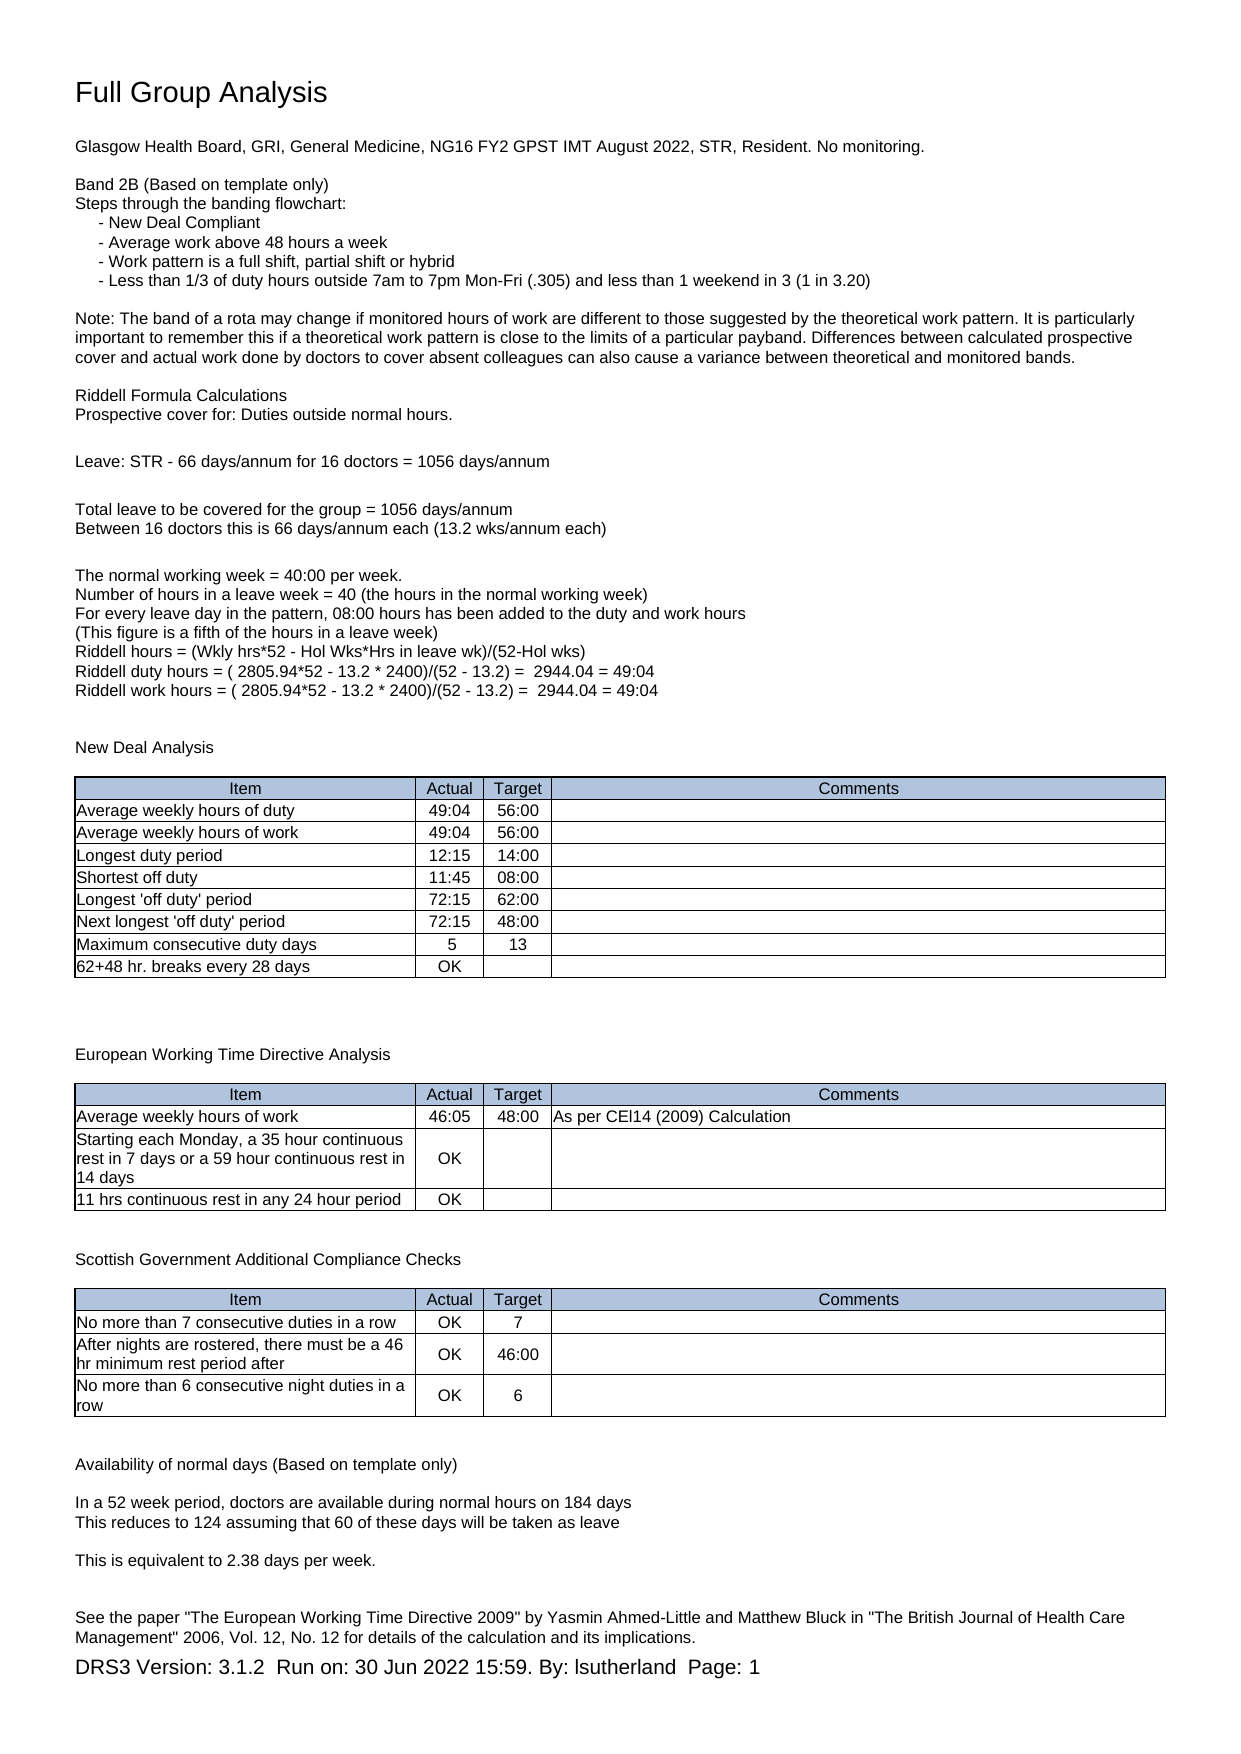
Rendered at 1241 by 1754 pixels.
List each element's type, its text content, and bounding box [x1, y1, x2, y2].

table_cell [552, 1129, 1165, 1188]
table_cell OK [416, 1334, 483, 1374]
table_cell [484, 956, 551, 977]
table_cell 48:00 [484, 911, 551, 932]
table_cell [484, 1189, 551, 1210]
text Total leave to be covered for the group = 1056 days/annum [75, 499, 1165, 518]
text Scottish Government Additional Compliance Checks [75, 1250, 1165, 1269]
table_cell [552, 822, 1165, 843]
table_cell As per CEl14 (2009) Calculation [552, 1106, 1165, 1127]
table_cell 14:00 [484, 844, 551, 866]
table_cell [552, 956, 1165, 977]
table_cell 46:05 [416, 1106, 483, 1127]
table_header Item [76, 1289, 415, 1310]
text Band 2B (Based on template only) [75, 175, 1165, 194]
table_header Target [484, 1084, 551, 1105]
text - Less than 1/3 of duty hours outside 7am to 7pm Mon-Fri (.305) and less than 1 weekend in 3 (1 in 3.20) [75, 271, 1165, 290]
table_cell 08:00 [484, 867, 551, 888]
table_cell [552, 800, 1165, 821]
text Riddell work hours = ( 2805.94*52 - 13.2 * 2400)/(52 - 13.2) = 2944.04 = 49:04 [75, 681, 1165, 700]
table_cell 62+48 hr. breaks every 28 days [76, 956, 415, 977]
table_cell 49:04 [416, 800, 483, 821]
table_cell Next longest 'off duty' period [76, 911, 415, 932]
table_cell OK [416, 1375, 483, 1416]
table_cell Maximum consecutive duty days [76, 934, 415, 955]
table_header Actual [416, 1084, 483, 1105]
text This is equivalent to 2.38 days per week. [75, 1551, 1165, 1570]
table_cell 46:00 [484, 1334, 551, 1374]
text Between 16 doctors this is 66 days/annum each (13.2 wks/annum each) [75, 518, 1165, 538]
text See the paper "The European Working Time Directive 2009" by Yasmin Ahmed-Little and Matthew Bluck in "The British Journal of Health Care Management" 2006, Vol. 12, No. 12 for details of the calculation and its implications. [75, 1608, 1165, 1647]
table_cell Longest duty period [76, 844, 415, 866]
text Leave: STR - 66 days/annum for 16 doctors = 1056 days/annum [75, 452, 1165, 471]
table_cell 72:15 [416, 889, 483, 910]
text - New Deal Compliant [75, 213, 1165, 232]
table_cell 13 [484, 934, 551, 955]
table_cell Longest 'off duty' period [76, 889, 415, 910]
text Glasgow Health Board, GRI, General Medicine, NG16 FY2 GPST IMT August 2022, STR, Resident. No monitoring. [75, 137, 1165, 156]
table_cell 56:00 [484, 800, 551, 821]
text Steps through the banding flowchart: [75, 194, 1165, 213]
table_cell 48:00 [484, 1106, 551, 1127]
table_header Target [484, 778, 551, 799]
table_cell OK [416, 1311, 483, 1333]
text Riddell hours = (Wkly hrs*52 - Hol Wks*Hrs in leave wk)/(52-Hol wks) [75, 642, 1165, 661]
text In a 52 week period, doctors are available during normal hours on 184 days [75, 1493, 1165, 1512]
table_cell 5 [416, 934, 483, 955]
table_cell [552, 844, 1165, 866]
table_header Comments [552, 778, 1165, 799]
table_cell 62:00 [484, 889, 551, 910]
text Riddell duty hours = ( 2805.94*52 - 13.2 * 2400)/(52 - 13.2) = 2944.04 = 49:04 [75, 661, 1165, 681]
table_cell No more than 7 consecutive duties in a row [76, 1311, 415, 1333]
text (This figure is a fifth of the hours in a leave week) [75, 623, 1165, 642]
table_cell 11:45 [416, 867, 483, 888]
table_cell Average weekly hours of duty [76, 800, 415, 821]
table_cell 7 [484, 1311, 551, 1333]
table_cell [552, 934, 1165, 955]
text Number of hours in a leave week = 40 (the hours in the normal working week) [75, 585, 1165, 604]
table_cell Starting each Monday, a 35 hour continuous rest in 7 days or a 59 hour continuous rest in 14 days [76, 1129, 415, 1188]
text European Working Time Directive Analysis [75, 1044, 1165, 1064]
text - Work pattern is a full shift, partial shift or hybrid [75, 252, 1165, 271]
text The normal working week = 40:00 per week. [75, 566, 1165, 585]
table_cell 56:00 [484, 822, 551, 843]
table_cell [552, 889, 1165, 910]
table_cell No more than 6 consecutive night duties in a row [76, 1375, 415, 1416]
table_header Comments [552, 1289, 1165, 1310]
table_header Item [76, 778, 415, 799]
table_cell 11 hrs continuous rest in any 24 hour period [76, 1189, 415, 1210]
text For every leave day in the pattern, 08:00 hours has been added to the duty and work hours [75, 604, 1165, 623]
table_cell Average weekly hours of work [76, 822, 415, 843]
table_cell [552, 1311, 1165, 1333]
table_cell [552, 1189, 1165, 1210]
text New Deal Analysis [75, 738, 1165, 757]
text Note: The band of a rota may change if monitored hours of work are different to those suggested by the theoretical work pattern. It is particularly important to remember this if a theoretical work pattern is close to the limits of a particular payband. Differences between calculated prospective cover and actual work done by doctors to cover absent colleagues can also cause a variance between theoretical and monitored bands. [75, 309, 1165, 367]
table_cell [552, 867, 1165, 888]
table_cell 49:04 [416, 822, 483, 843]
table_cell OK [416, 1189, 483, 1210]
text Availability of normal days (Based on template only) [75, 1455, 1165, 1474]
table_cell 12:15 [416, 844, 483, 866]
table_cell [552, 911, 1165, 932]
table_cell [552, 1375, 1165, 1416]
text - Average work above 48 hours a week [75, 232, 1165, 252]
table_cell 72:15 [416, 911, 483, 932]
table_cell OK [416, 1129, 483, 1188]
table_cell After nights are rostered, there must be a 46 hr minimum rest period after [76, 1334, 415, 1374]
table_cell Average weekly hours of work [76, 1106, 415, 1127]
table_cell Shortest off duty [76, 867, 415, 888]
table_header Target [484, 1289, 551, 1310]
table_cell [552, 1334, 1165, 1374]
table_cell [484, 1129, 551, 1188]
table_header Item [76, 1084, 415, 1105]
table_cell 6 [484, 1375, 551, 1416]
table_header Actual [416, 778, 483, 799]
table_cell OK [416, 956, 483, 977]
table_header Comments [552, 1084, 1165, 1105]
text Prospective cover for: Duties outside normal hours. [75, 405, 1165, 424]
text Riddell Formula Calculations [75, 386, 1165, 405]
table_header Actual [416, 1289, 483, 1310]
text This reduces to 124 assuming that 60 of these days will be taken as leave [75, 1512, 1165, 1532]
